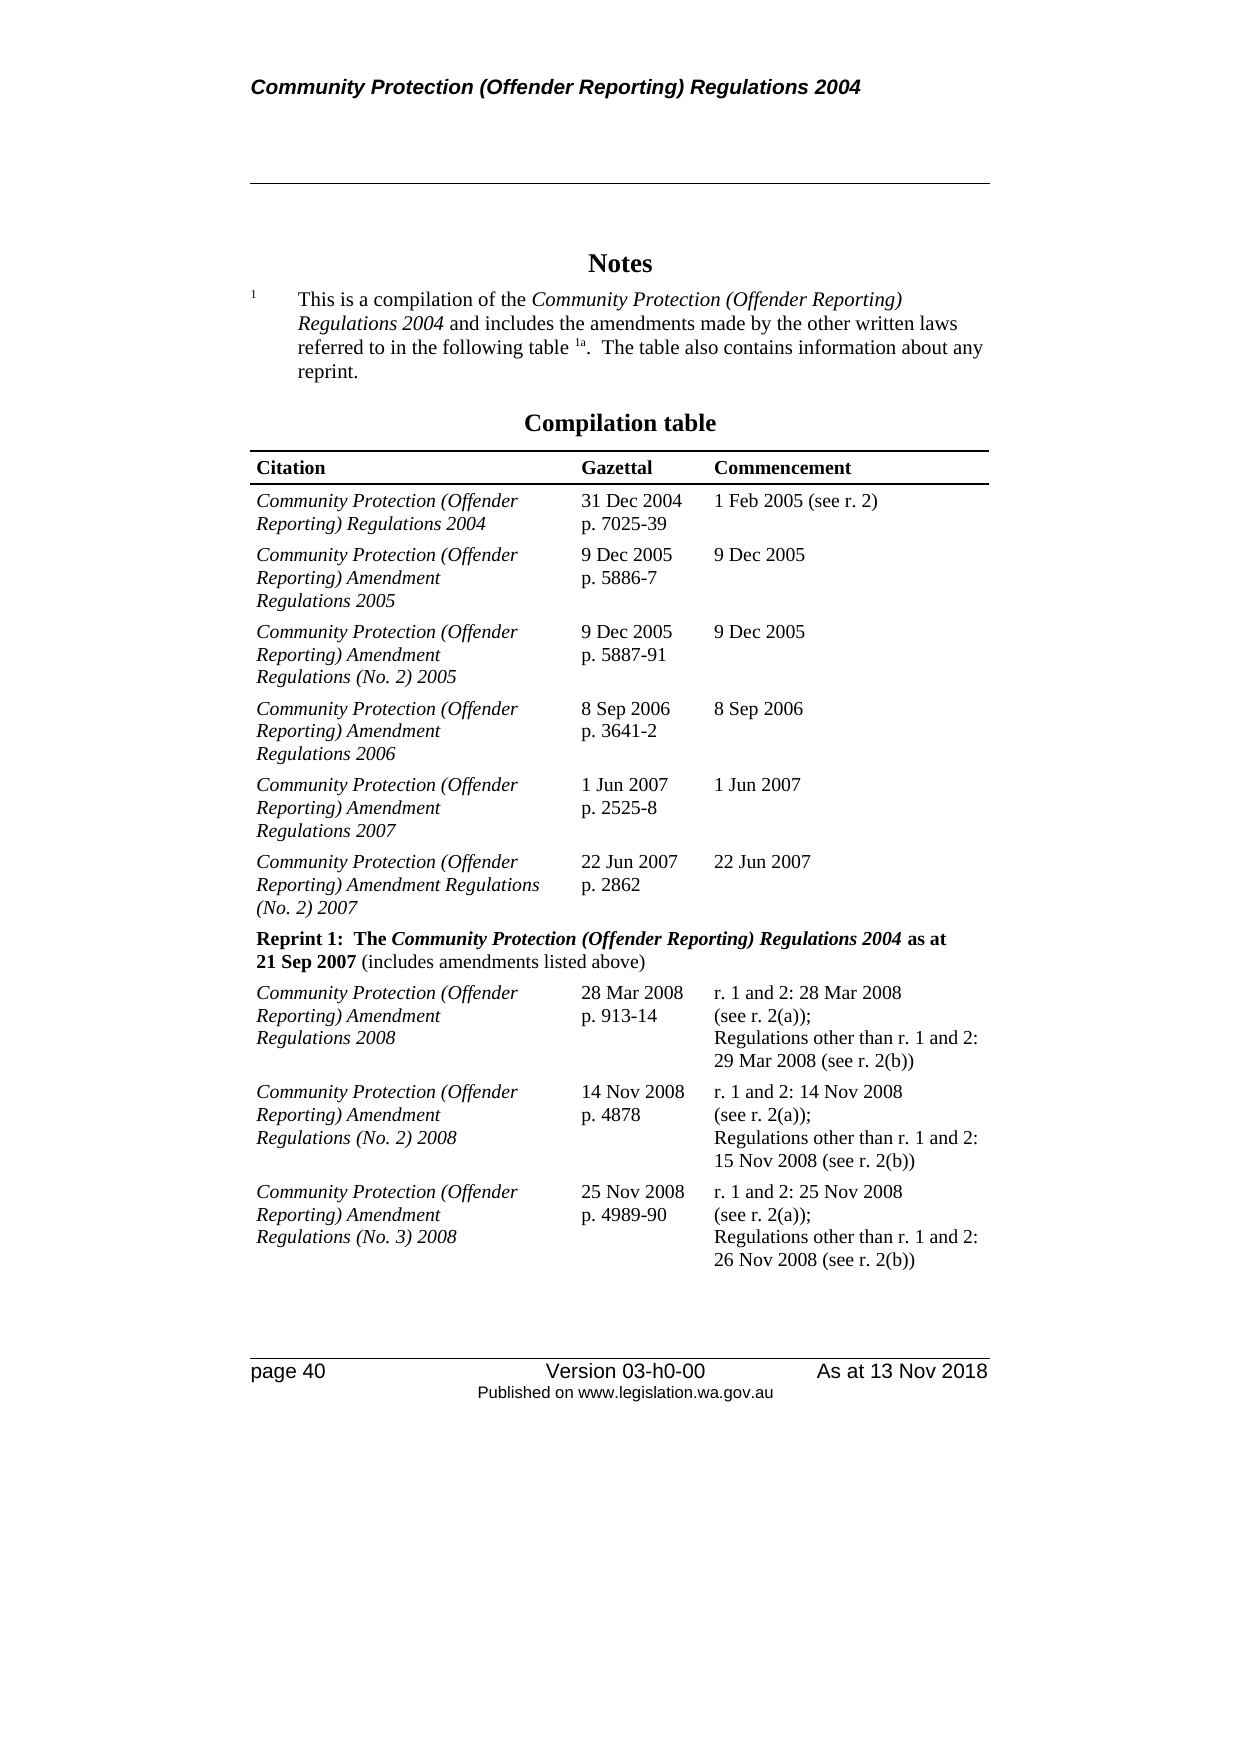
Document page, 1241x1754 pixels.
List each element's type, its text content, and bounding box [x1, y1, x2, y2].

table_header Gazettal [575, 452, 708, 483]
table_cell 9 Dec 2005 [708, 616, 989, 692]
table_cell 9 Dec 2005 [708, 539, 989, 616]
table_cell Community Protection (Offender Reporting) Amendment Regulations 2005 [250, 539, 575, 616]
table_cell 1 Feb 2005 (see r. 2) [708, 485, 989, 539]
table_cell Community Protection (Offender Reporting) Regulations 2004 [250, 485, 575, 539]
table_cell 1 Jun 2007 [708, 769, 989, 846]
table_cell 14 Nov 2008 p. 4878 [575, 1076, 708, 1176]
table_header Citation [250, 452, 575, 483]
table_cell Community Protection (Offender Reporting) Amendment Regulations 2008 [250, 977, 575, 1076]
table_cell 31 Dec 2004 p. 7025-39 [575, 485, 708, 539]
text 1 This is a compilation of the Community Protection (Offender Reporting) Regulations 2004 and includes the amendments made by the other written laws referred to in the following table 1a. The table also contains information about any reprint. [250, 287, 990, 383]
table_cell Community Protection (Offender Reporting) Amendment Regulations (No. 3) 2008 [250, 1176, 575, 1275]
table_cell 8 Sep 2006 [708, 692, 989, 769]
table_cell Community Protection (Offender Reporting) Amendment Regulations (No. 2) 2008 [250, 1076, 575, 1176]
table_cell Community Protection (Offender Reporting) Amendment Regulations 2007 [250, 769, 575, 846]
table_cell 25 Nov 2008 p. 4989-90 [575, 1176, 708, 1275]
table_cell 8 Sep 2006 p. 3641-2 [575, 692, 708, 769]
table_cell Community Protection (Offender Reporting) Amendment Regulations (No. 2) 2005 [250, 616, 575, 692]
table_cell 22 Jun 2007 [708, 846, 989, 923]
table_cell 1 Jun 2007 p. 2525-8 [575, 769, 708, 846]
table_cell 28 Mar 2008 p. 913-14 [575, 977, 708, 1076]
table_cell 9 Dec 2005 p. 5887-91 [575, 616, 708, 692]
table_cell Community Protection (Offender Reporting) Amendment Regulations 2006 [250, 692, 575, 769]
table_cell Community Protection (Offender Reporting) Amendment Regulations (No. 2) 2007 [250, 846, 575, 923]
table_cell 9 Dec 2005 p. 5886-7 [575, 539, 708, 616]
table_cell r. 1 and 2: 28 Mar 2008 (see r. 2(a)); Regulations other than r. 1 and 2: 29 Mar 2008 (see r. 2(b)) [708, 977, 989, 1076]
table_cell r. 1 and 2: 14 Nov 2008 (see r. 2(a)); Regulations other than r. 1 and 2: 15 Nov 2008 (see r. 2(b)) [708, 1076, 989, 1176]
table_cell r. 1 and 2: 25 Nov 2008 (see r. 2(a)); Regulations other than r. 1 and 2: 26 Nov 2008 (see r. 2(b)) [708, 1176, 989, 1275]
table_header Commencement [708, 452, 989, 483]
subtitle Notes [250, 247, 990, 279]
subtitle Compilation table [250, 408, 990, 437]
table_cell Reprint 1: The Community Protection (Offender Reporting) Regulations 2004 as at 21 Sep 2007 (includes amendments listed above) [250, 923, 989, 977]
table_cell 22 Jun 2007 p. 2862 [575, 846, 708, 923]
